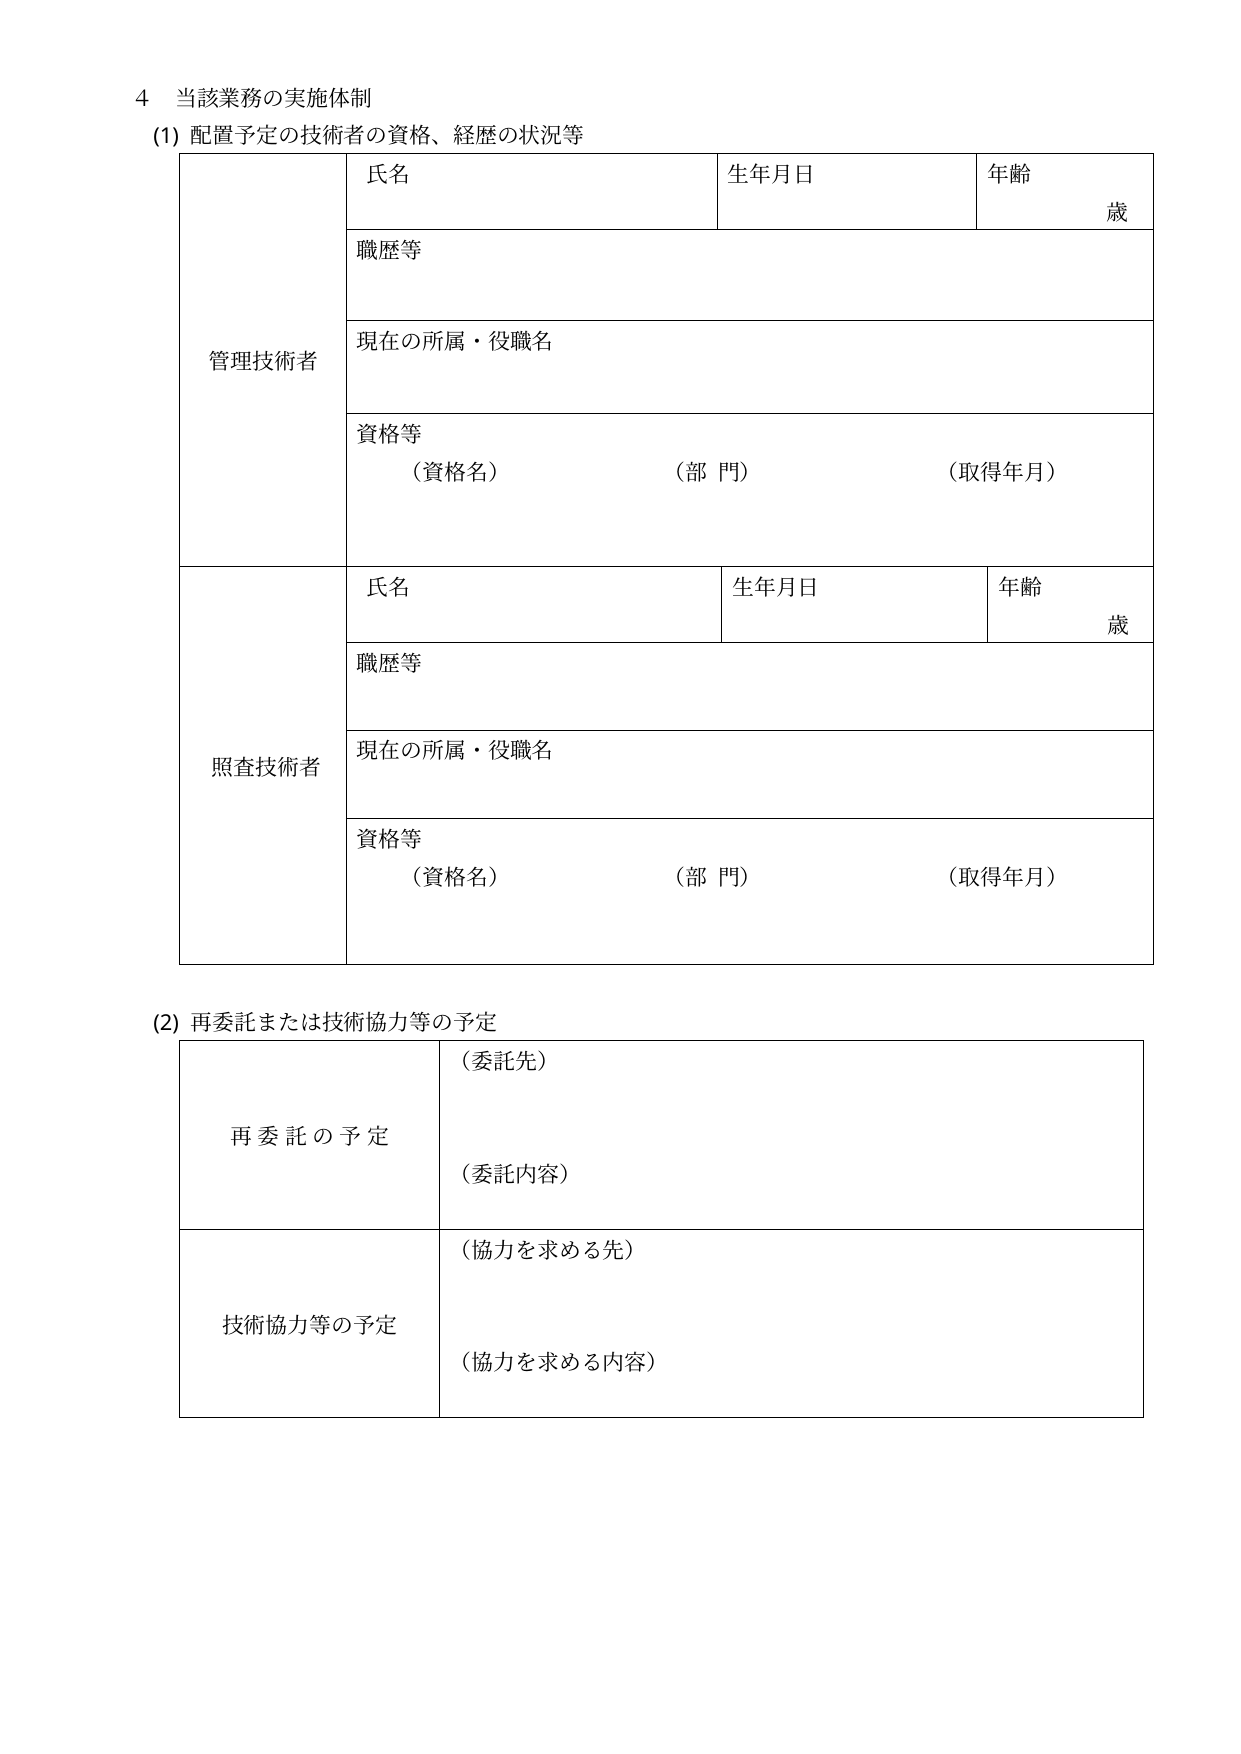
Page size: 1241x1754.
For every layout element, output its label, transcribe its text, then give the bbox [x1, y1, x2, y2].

table_cell 生年月日 [722, 567, 987, 642]
list 再委託または技術協力等の予定 [153, 1003, 1144, 1040]
table_cell 照査技術者 [180, 567, 346, 964]
text ４ 当該業務の実施体制 [131, 78, 1144, 116]
table_header 再 委 託 の 予 定 [180, 1041, 439, 1229]
table_cell 職歴等 [347, 643, 1153, 729]
table_cell 資格等 （資格名） （部 門） （取得年月） [347, 819, 1153, 964]
table_cell 現在の所属・役職名 [347, 731, 1153, 818]
table_header （委託先） （委託内容） [440, 1041, 1143, 1229]
table_cell 技術協力等の予定 [180, 1230, 439, 1417]
list 配置予定の技術者の資格、経歴の状況等 [153, 116, 1144, 153]
table_header 氏名 [347, 154, 717, 229]
table_header 年齢 歳 [977, 154, 1153, 229]
table_cell 現在の所属・役職名 [347, 321, 1153, 413]
table_cell 氏名 [347, 567, 721, 642]
table_cell 年齢 歳 [988, 567, 1153, 642]
table_cell 資格等 （資格名） （部 門） （取得年月） [347, 414, 1153, 566]
table_cell 職歴等 [347, 230, 1153, 320]
table_header 管理技術者 [180, 154, 346, 566]
table_cell （協力を求める先） （協力を求める内容） [440, 1230, 1143, 1417]
table_header 生年月日 [718, 154, 976, 229]
